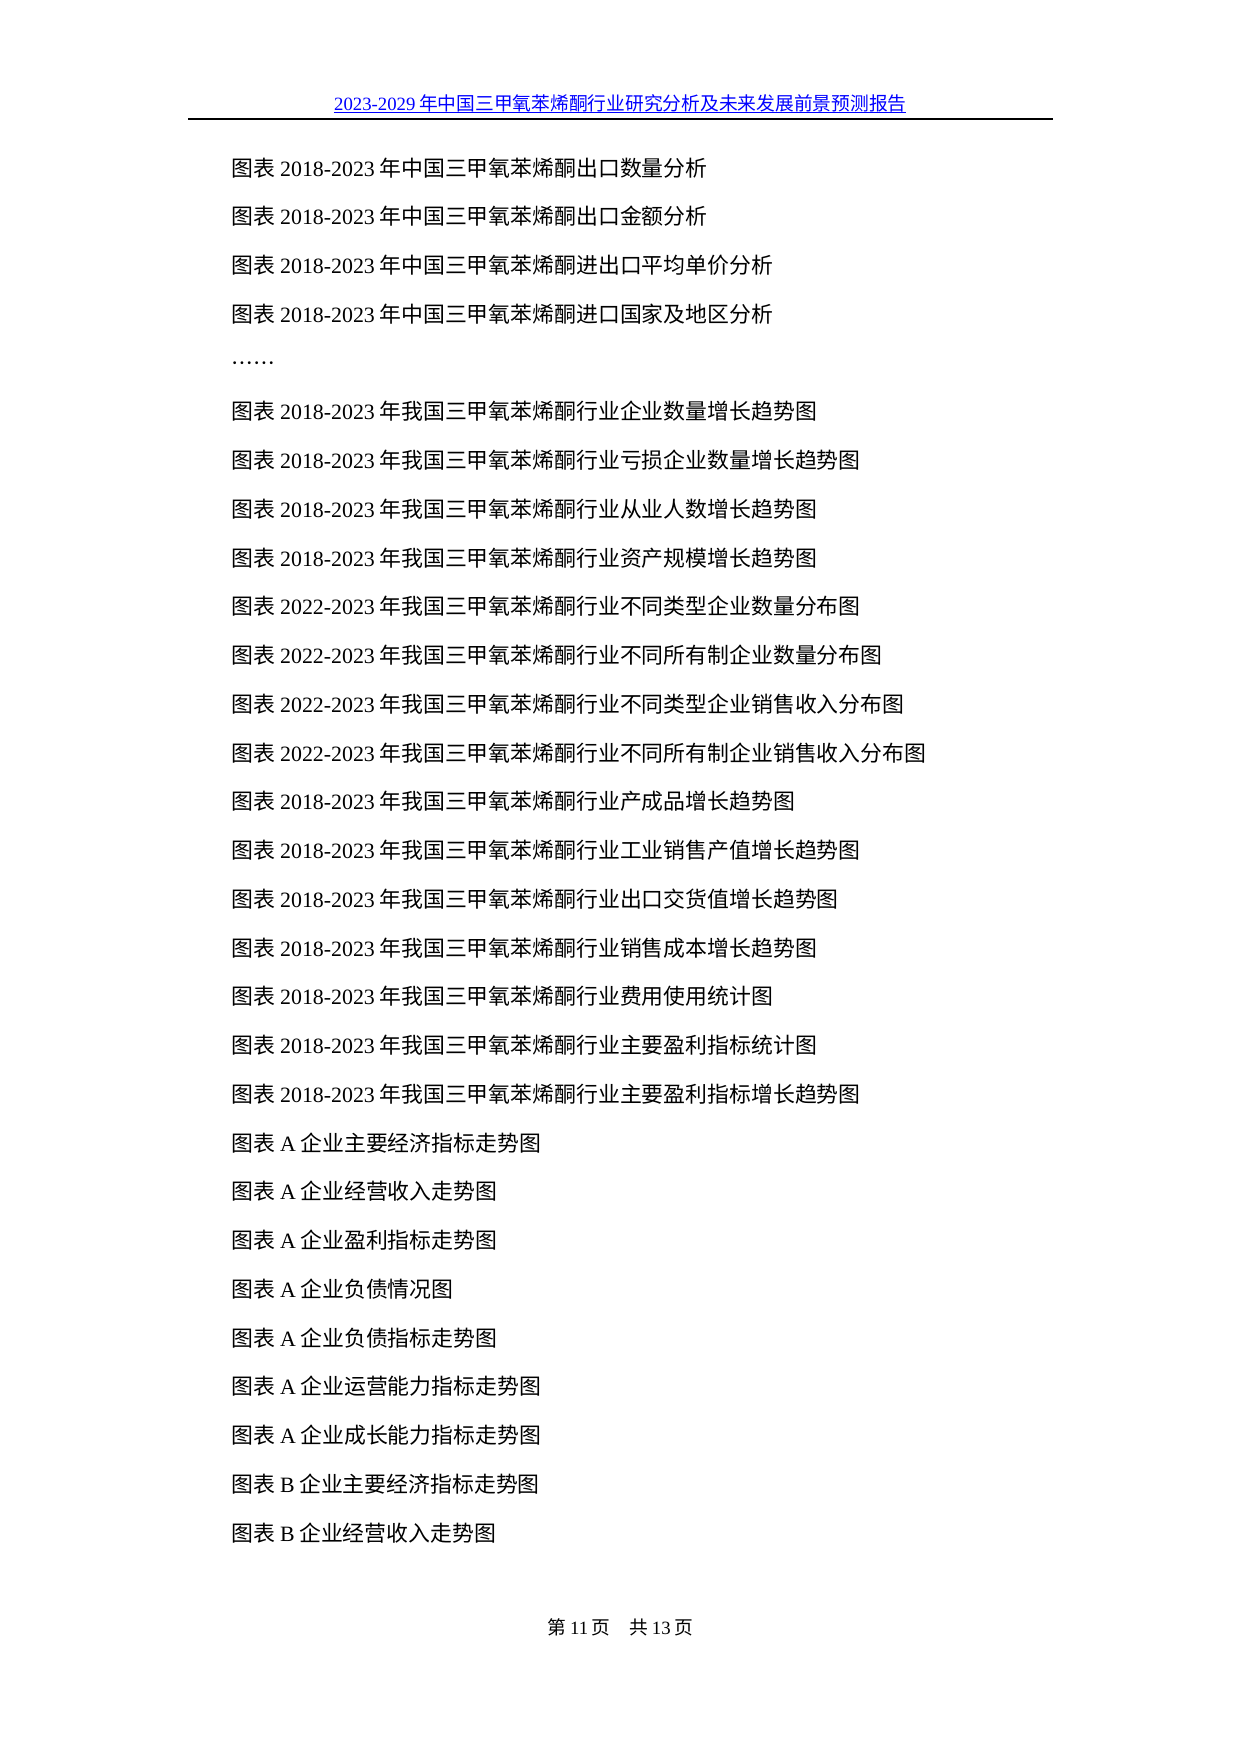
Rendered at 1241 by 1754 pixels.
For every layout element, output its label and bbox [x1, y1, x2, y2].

text [187, 150, 1053, 1548]
